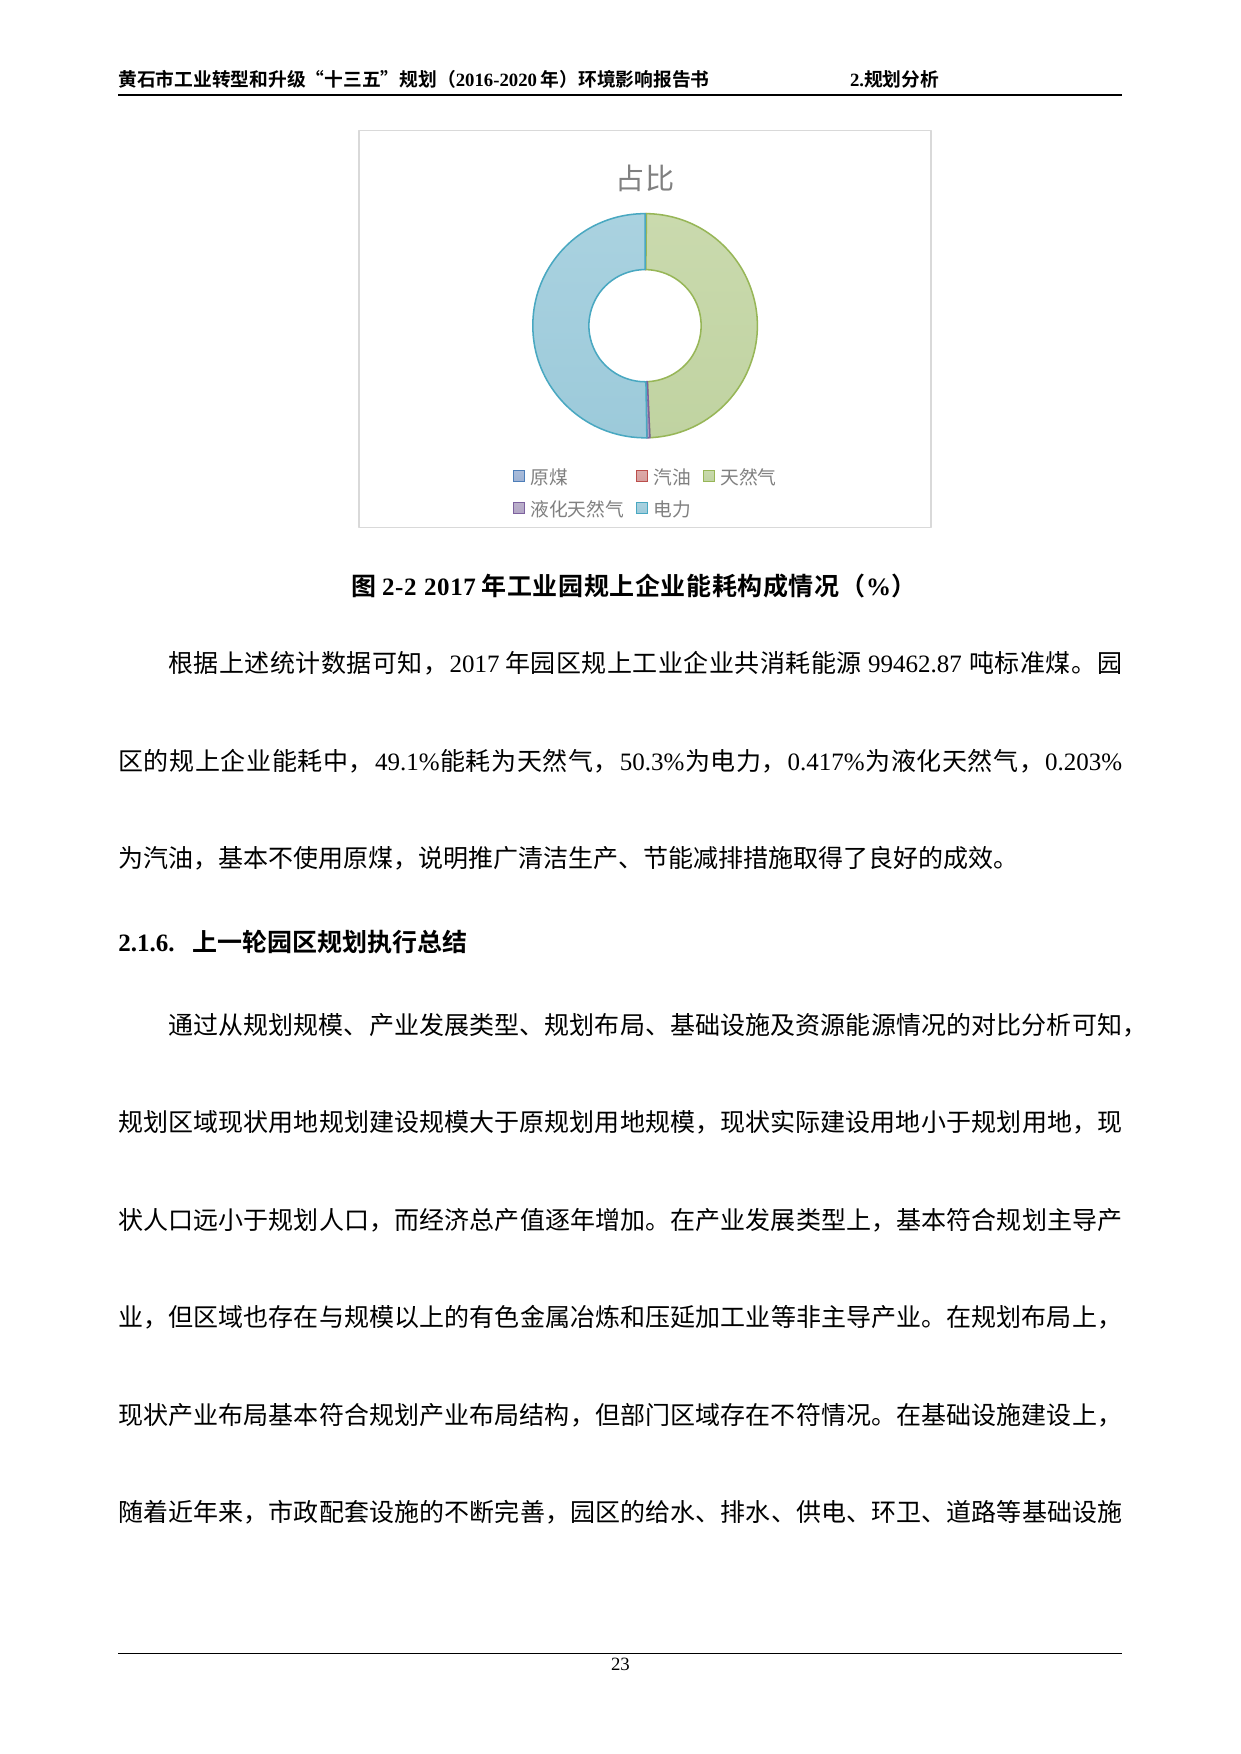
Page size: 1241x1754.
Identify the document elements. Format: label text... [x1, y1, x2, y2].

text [118, 991, 1122, 1543]
text 图2-2 2017年工业园规上企业能耗构成情况（%） [118, 552, 1122, 617]
subtitle 上一轮园区规划执行总结 [118, 908, 1122, 973]
text 根据上述统计数据可知，2017年园区规上工业企业共消耗能源99462.87 吨标准煤。园区的规上企业能耗中，49.1%能耗为天然气，50.3%为电力，0.417%为液化天然气，0.203%为汽油，基本不使用原煤，说明推广清洁生产、节能减排措施取得了良好的成效。 [118, 629, 1122, 889]
